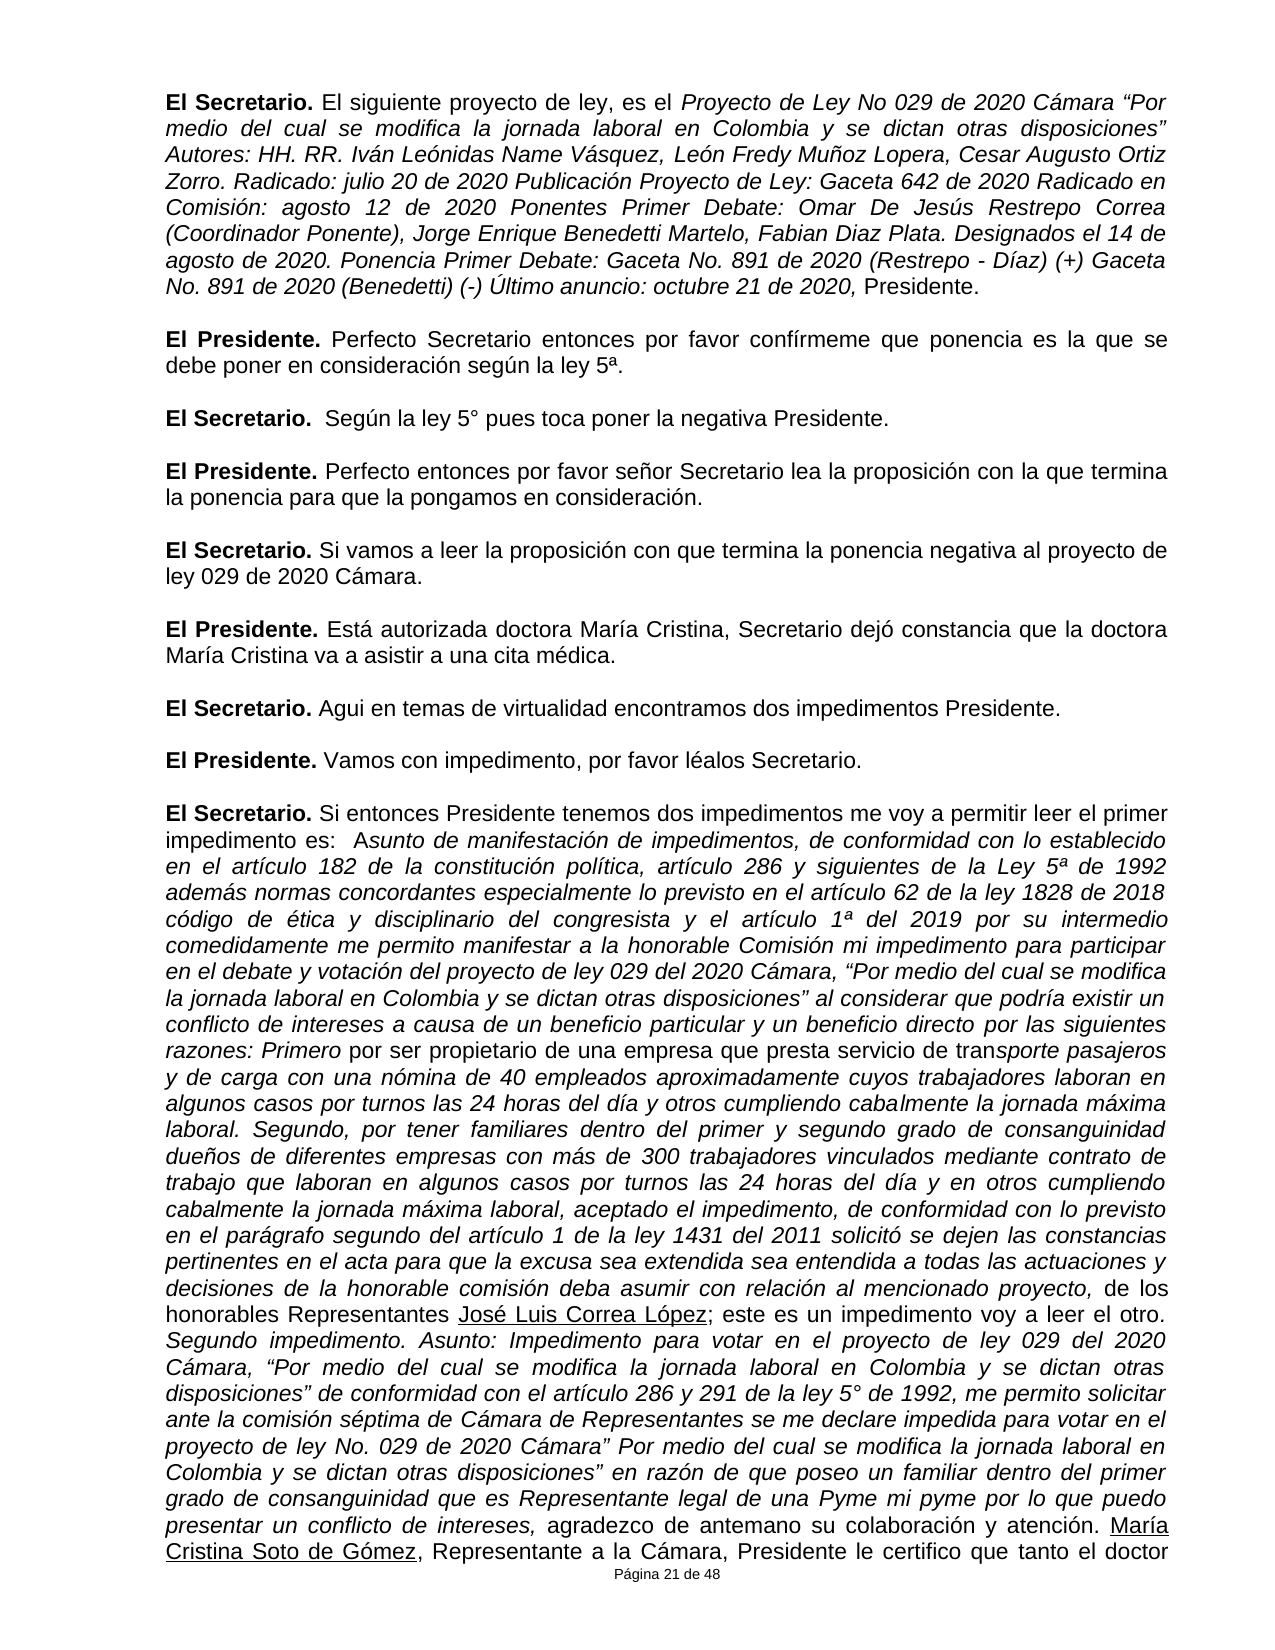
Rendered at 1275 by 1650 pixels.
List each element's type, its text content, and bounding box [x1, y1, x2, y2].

text El Secretario. Agui en temas de virtualidad encontramos dos impedimentos Presidente. [165, 695, 1169, 721]
text El Secretario. Según la ley 5° pues toca poner la negativa Presidente. [165, 405, 1169, 431]
text El Presidente. Vamos con impedimento, por favor léalos Secretario. [165, 747, 1169, 774]
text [165, 800, 1169, 1564]
text El Presidente. Perfecto entonces por favor señor Secretario lea la proposición con la que termina la ponencia para que la pongamos en consideración. [165, 458, 1169, 510]
text El Presidente. Está autorizada doctora María Cristina, Secretario dejó constancia que la doctora María Cristina va a asistir a una cita médica. [165, 616, 1169, 668]
text El Secretario. Si vamos a leer la proposición con que termina la ponencia negativa al proyecto de ley 029 de 2020 Cámara. [165, 537, 1169, 589]
text El Presidente. Perfecto Secretario entonces por favor confírmeme que ponencia es la que se debe poner en consideración según la ley 5ª. [165, 326, 1169, 378]
text El Secretario. El siguiente proyecto de ley, es el Proyecto de Ley No 029 de 2020 Cámara “Por medio del cual se modifica la jornada laboral en Colombia y se dictan otras disposiciones” Autores: HH. RR. Iván Leónidas Name Vásquez, León Fredy Muñoz Lopera, Cesar Augusto Ortiz Zorro. Radicado: julio 20 de 2020 Publicación Proyecto de Ley: Gaceta 642 de 2020 Radicado en Comisión: agosto 12 de 2020 Ponentes Primer Debate: Omar De Jesús Restrepo Correa (Coordinador Ponente), Jorge Enrique Benedetti Martelo, Fabian Diaz Plata. Designados el 14 de agosto de 2020. Ponencia Primer Debate: Gaceta No. 891 de 2020 (Restrepo - Díaz) (+) Gaceta No. 891 de 2020 (Benedetti) (-) Último anuncio: octubre 21 de 2020, Presidente. [165, 89, 1169, 299]
